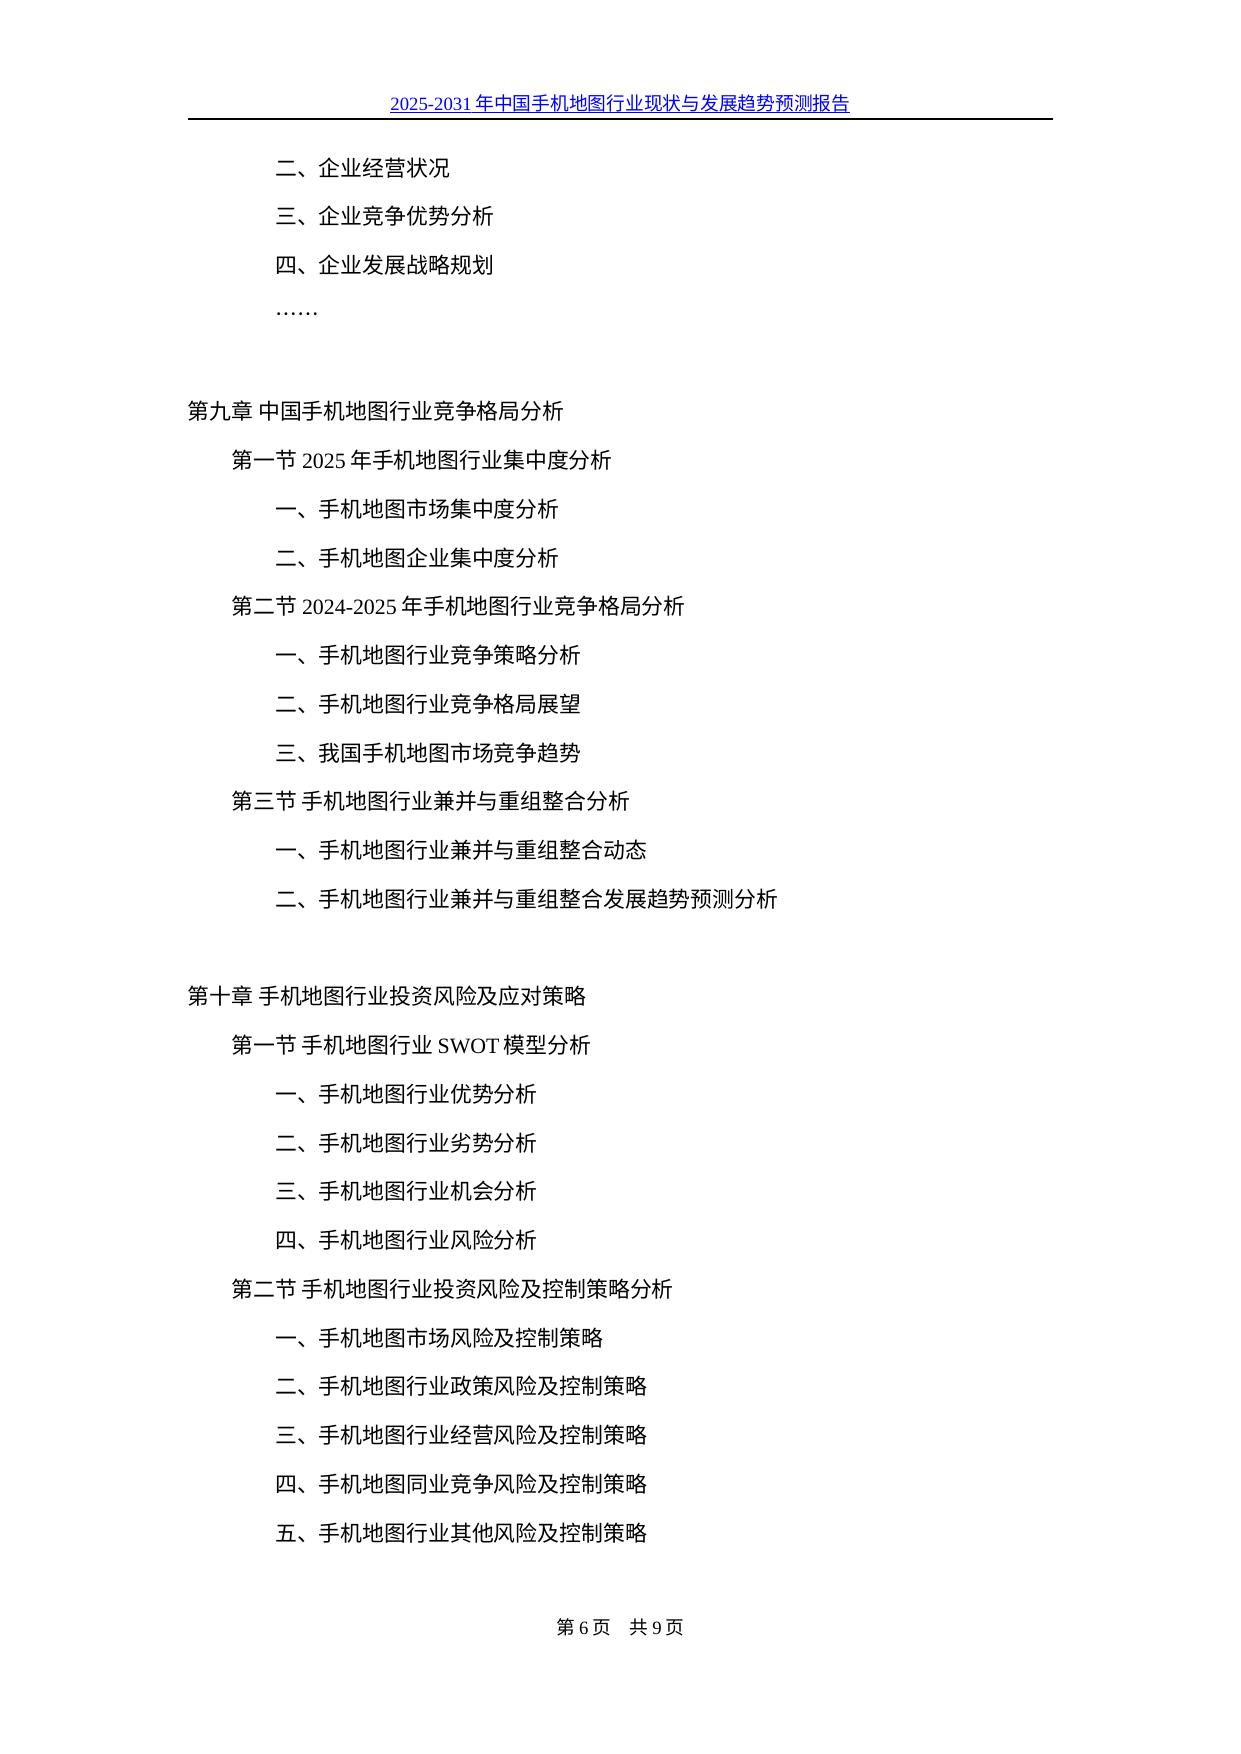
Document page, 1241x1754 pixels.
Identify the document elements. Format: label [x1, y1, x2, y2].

text [187, 150, 1053, 1548]
